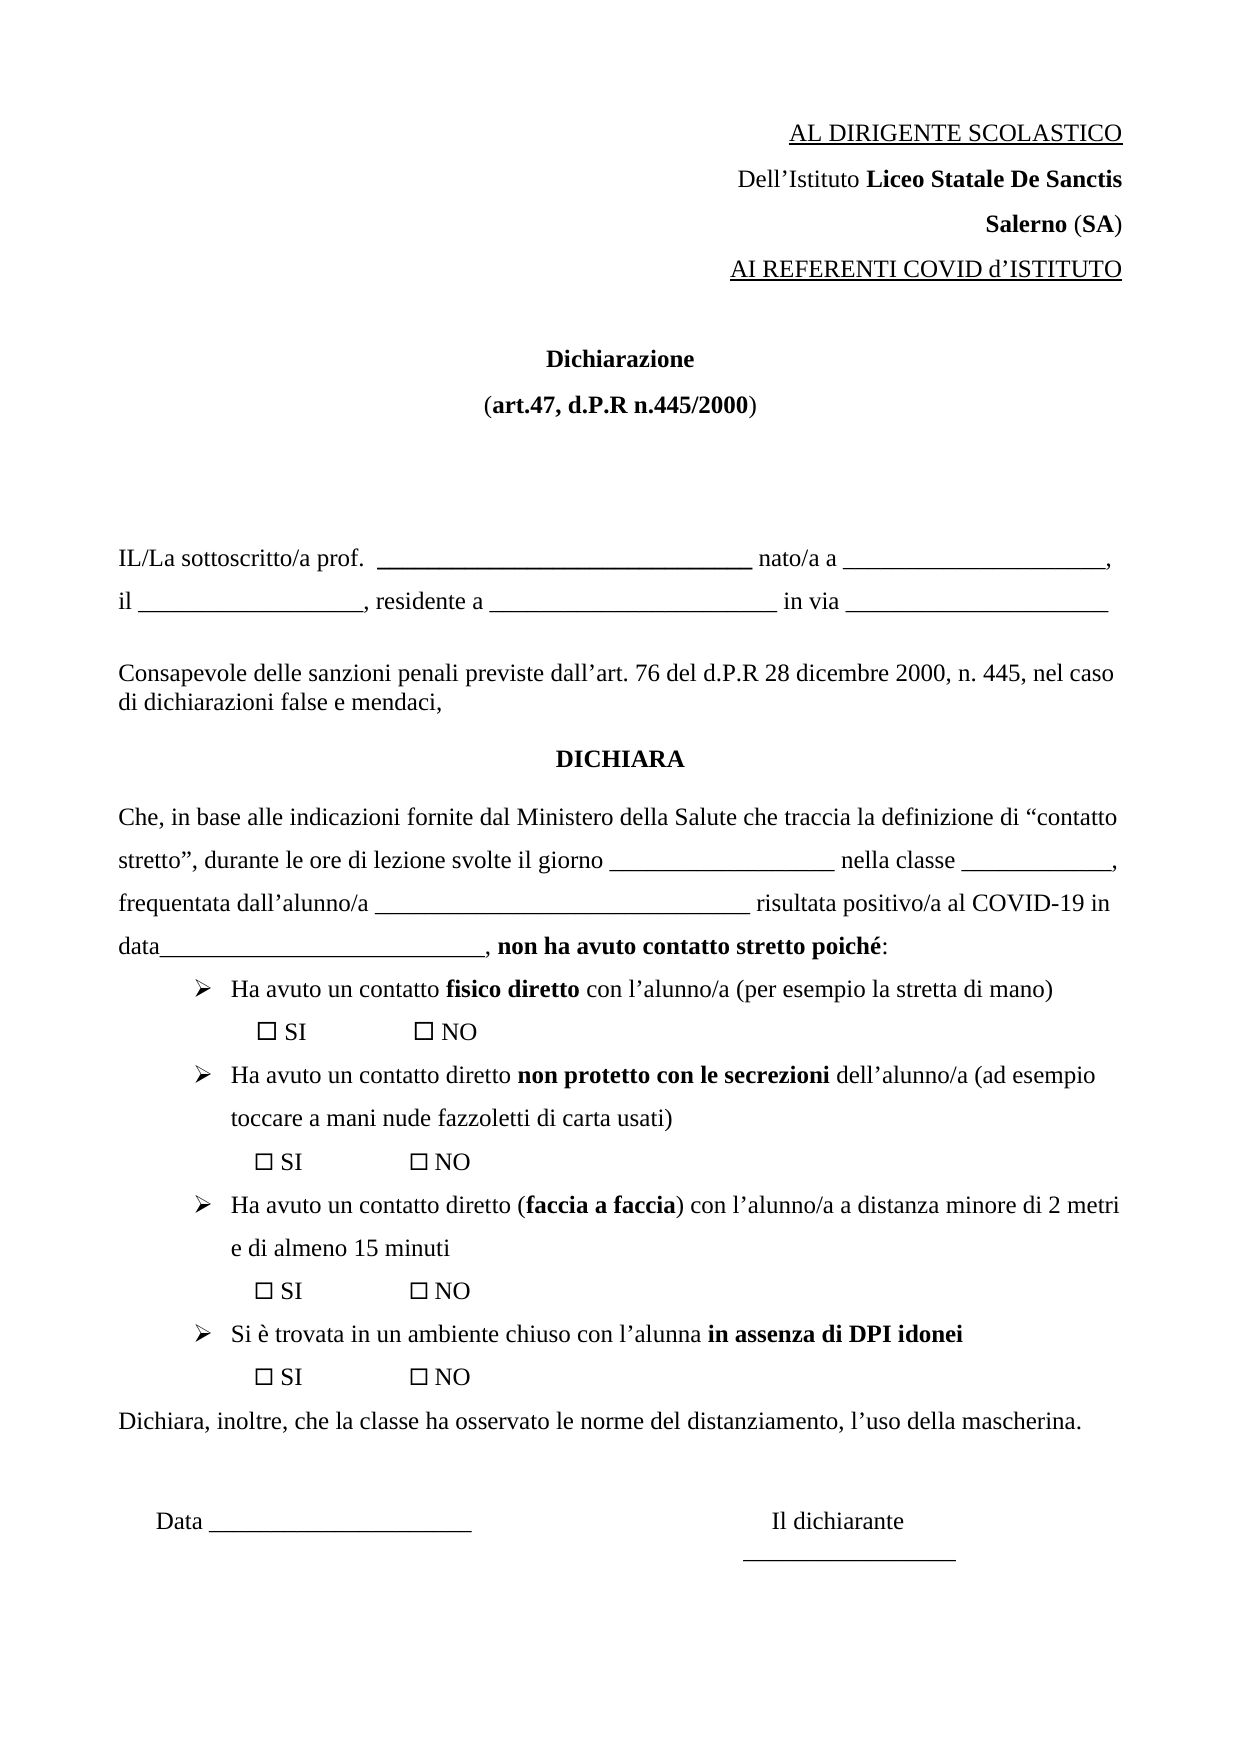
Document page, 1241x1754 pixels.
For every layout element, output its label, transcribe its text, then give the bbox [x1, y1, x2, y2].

text Dell’Istituto Liceo Statale De Sanctis [118, 164, 1122, 192]
list Ha avuto un contatto diretto non protetto con le secrezioni dell’alunno/a (ad esempio toccare a mani nude fazzoletti di carta usati) [193, 1060, 1122, 1132]
text _________________ [156, 1535, 1122, 1564]
text Consapevole delle sanzioni penali previste dall’art. 76 del d.P.R 28 dicembre 2000, n. 445, nel caso di dichiarazioni false e mendaci, [118, 658, 1122, 715]
text SI NO [231, 1017, 1122, 1046]
text DICHIARA [118, 744, 1122, 773]
text AL DIRIGENTE SCOLASTICO [118, 118, 1122, 147]
text Data _____________________ Il dichiarante [156, 1506, 1122, 1535]
list Ha avuto un contatto diretto (faccia a faccia) con l’alunno/a a distanza minore di 2 metri e di almeno 15 minuti [193, 1190, 1122, 1262]
text AI REFERENTI COVID d’ISTITUTO [118, 254, 1122, 283]
text Che, in base alle indicazioni fornite dal Ministero della Salute che traccia la definizione di “contatto stretto”, durante le ore di lezione svolte il giorno __________________ nella classe ____________, frequentata dall’alunno/a ______________________________ risultata positivo/a al COVID-19 in data__________________________, non ha avuto contatto stretto poiché: [118, 802, 1122, 960]
list SI NO [231, 1362, 1122, 1391]
text (art.47, d.P.R n.445/2000) [118, 390, 1122, 419]
list SI NO [231, 1276, 1122, 1305]
text IL/La sottoscritto/a prof. ______________________________ nato/a a _____________________, il __________________, residente a _______________________ in via _____________________ [118, 543, 1122, 615]
list Ha avuto un contatto fisico diretto con l’alunno/a (per esempio la stretta di mano) [193, 974, 1122, 1003]
text Dichiarazione [118, 344, 1122, 373]
text Salerno (SA) [118, 209, 1122, 238]
list SI NO [231, 1147, 1122, 1175]
list Si è trovata in un ambiente chiuso con l’alunna in assenza di DPI idonei [193, 1319, 1122, 1348]
text Dichiara, inoltre, che la classe ha osservato le norme del distanziamento, l’uso della mascherina. [118, 1406, 1122, 1434]
